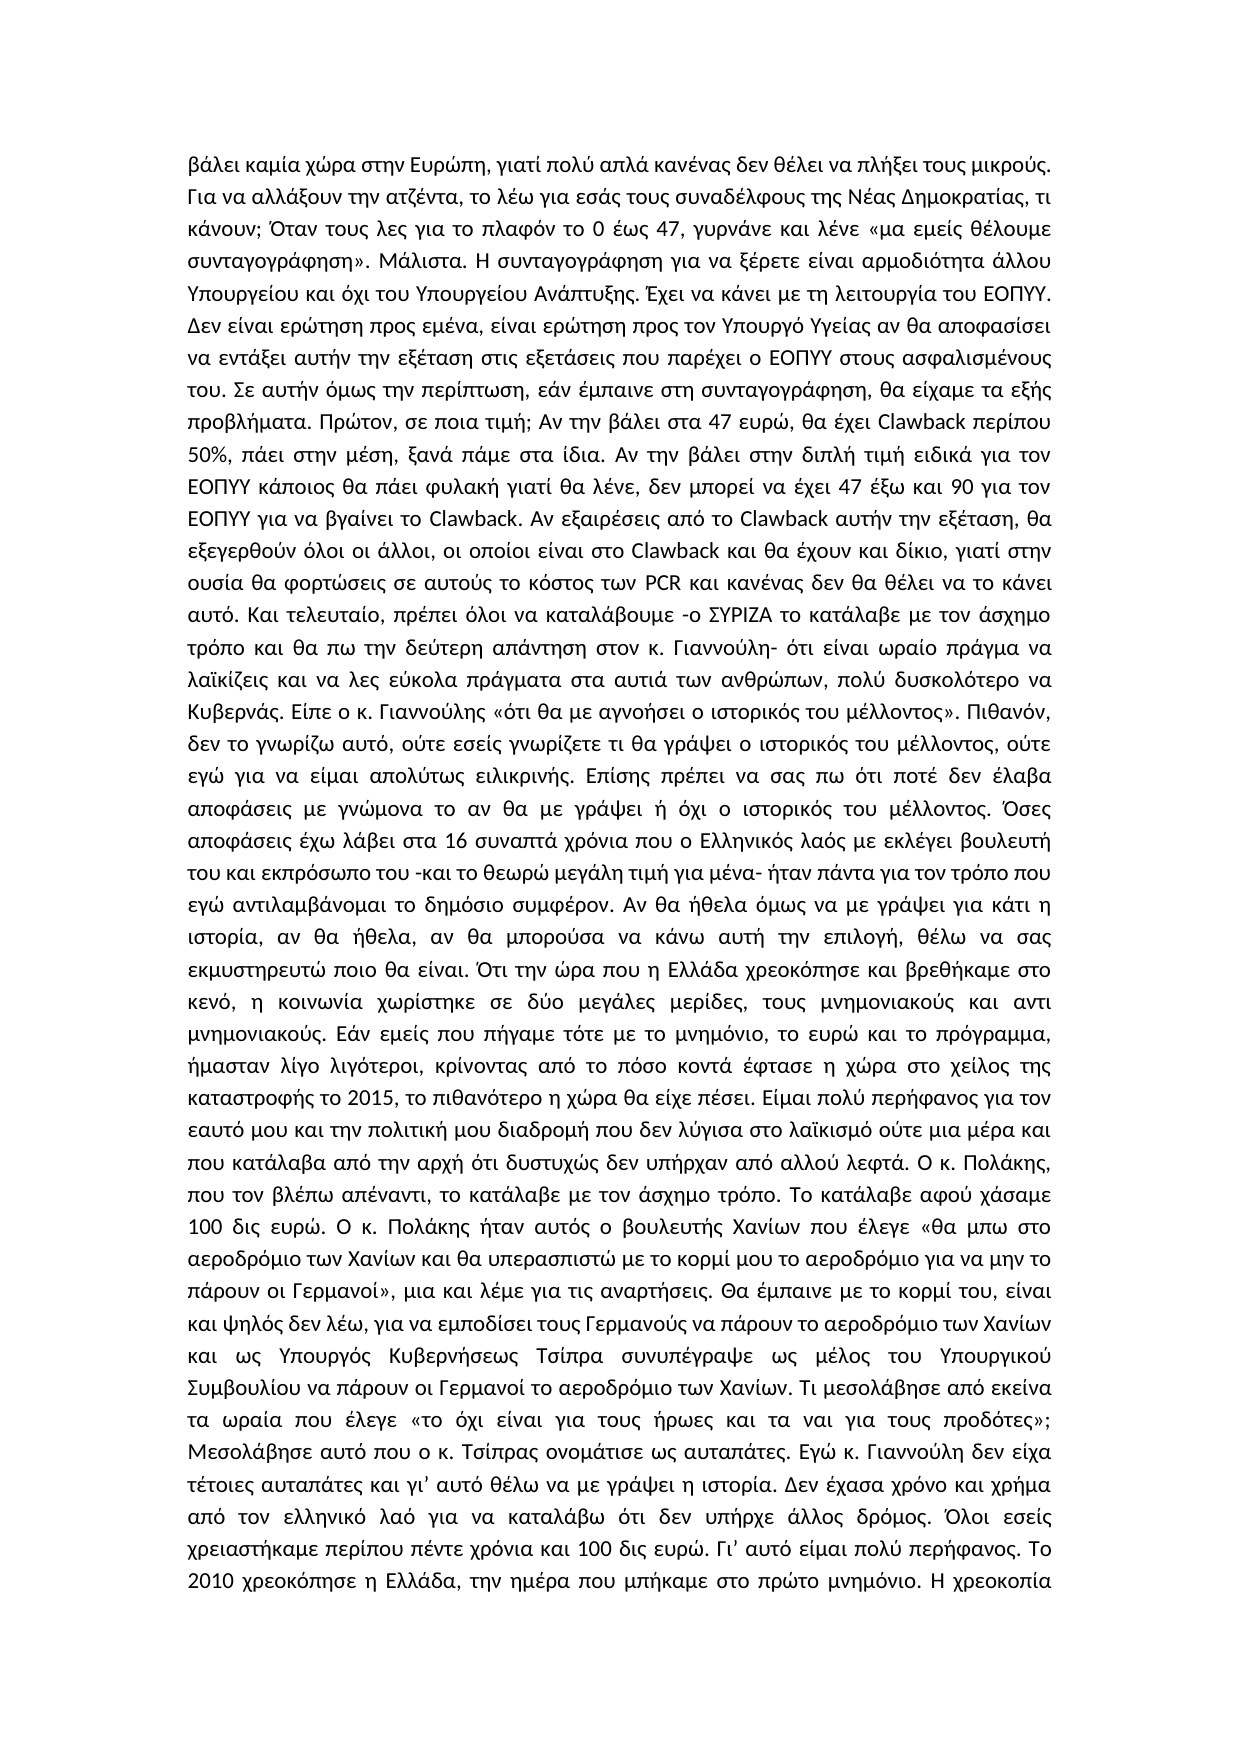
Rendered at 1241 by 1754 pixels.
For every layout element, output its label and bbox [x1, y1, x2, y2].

text [187, 150, 1053, 1594]
